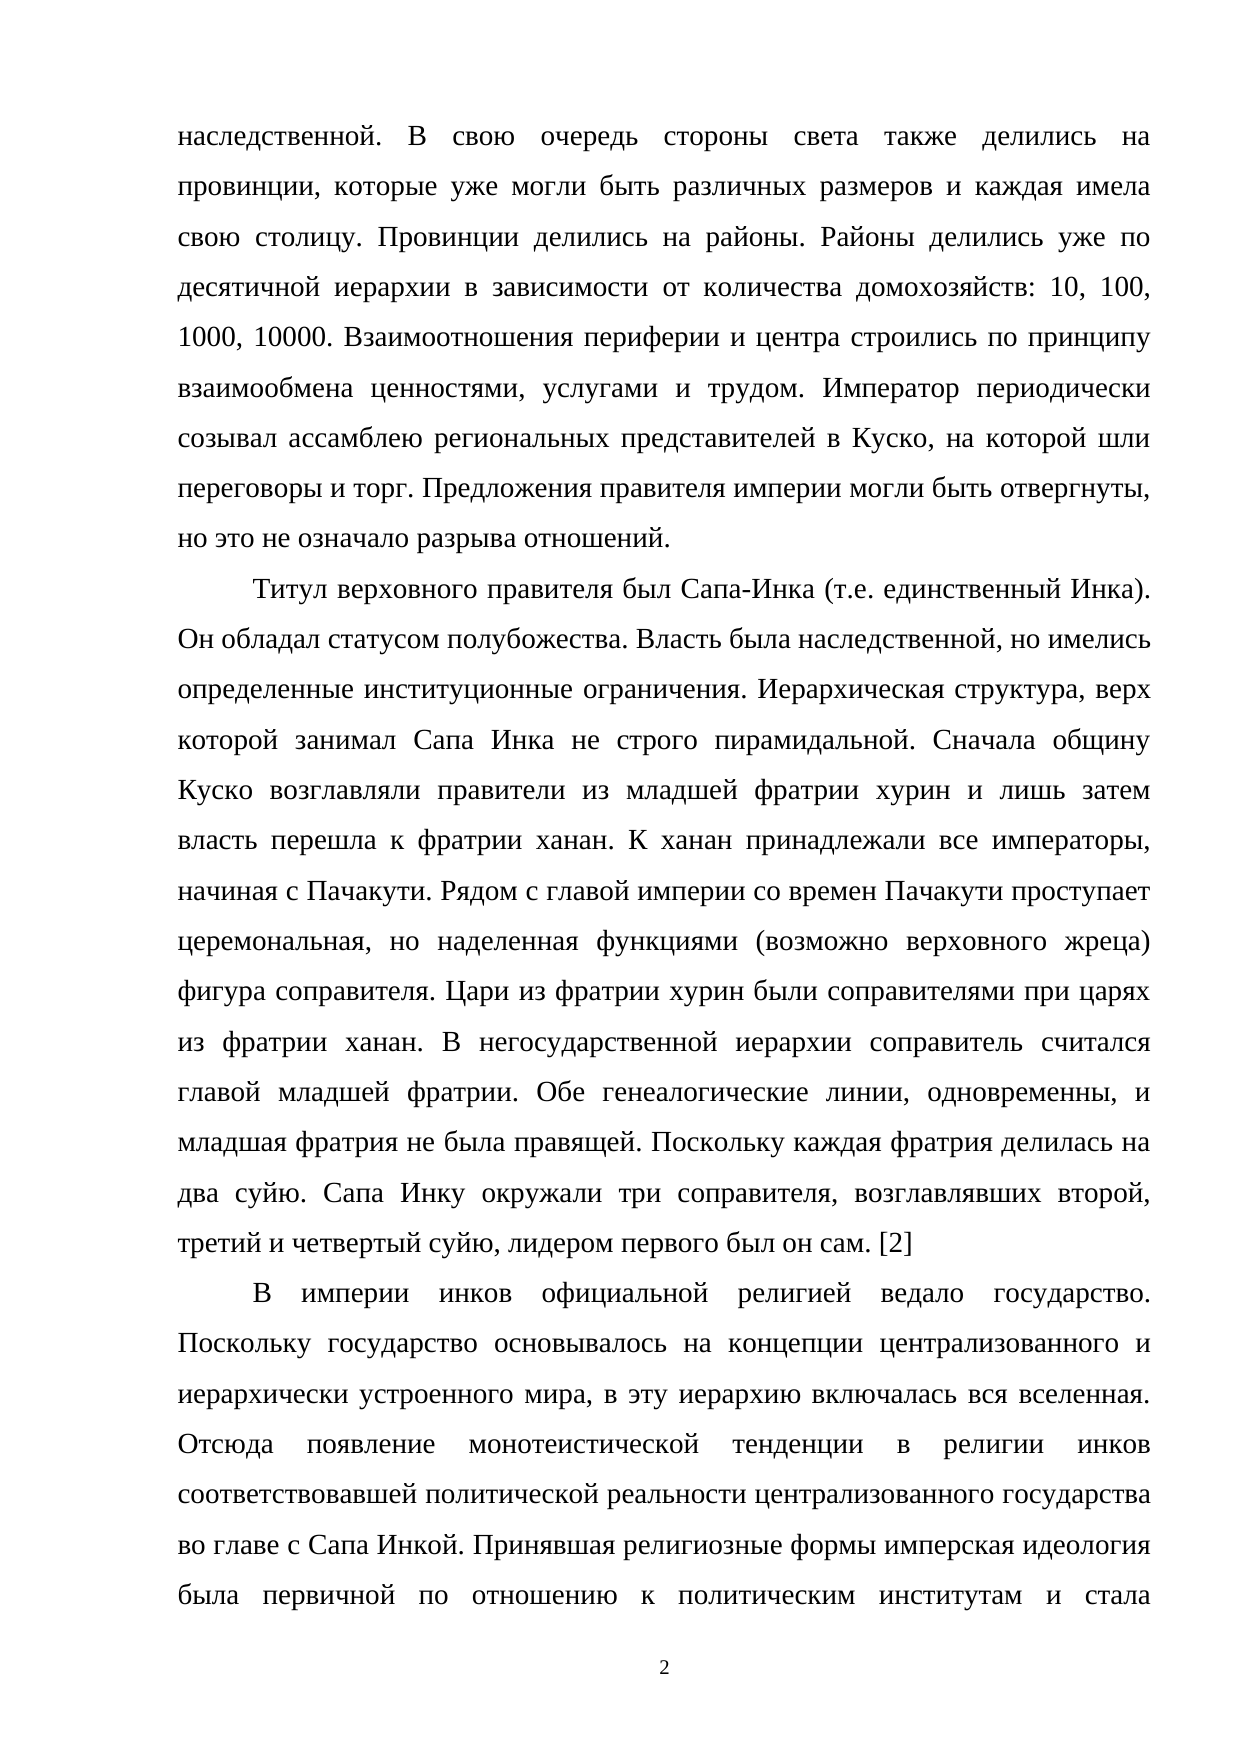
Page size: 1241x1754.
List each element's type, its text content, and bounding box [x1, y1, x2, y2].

text Титул верховного правителя был Сапа-Инка (т.е. единственный Инка). Он обладал статусом полубожества. Власть была наследственной, но имелись определенные институционные ограничения. Иерархическая структура, верх которой занимал Сапа Инка не строго пирамидальной. Сначала общину Куско возглавляли правители из младшей фратрии хурин и лишь затем власть перешла к фратрии ханан. К ханан принадлежали все императоры, начиная с Пачакути. Рядом с главой империи со времен Пачакути проступает церемональная, но наделенная функциями (возможно верховного жреца) фигура соправителя. Цари из фратрии хурин были соправителями при царях из фратрии ханан. В негосударственной иерархии соправитель считался главой младшей фратрии. Обе генеалогические линии, одновременны, и младшая фратрия не была правящей. Поскольку каждая фратрия делилась на два суйю. Сапа Инку окружали три соправителя, возглавлявших второй, третий и четвертый суйю, лидером первого был он сам. [2] [177, 571, 1152, 1258]
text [177, 1275, 1152, 1611]
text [177, 118, 1152, 554]
